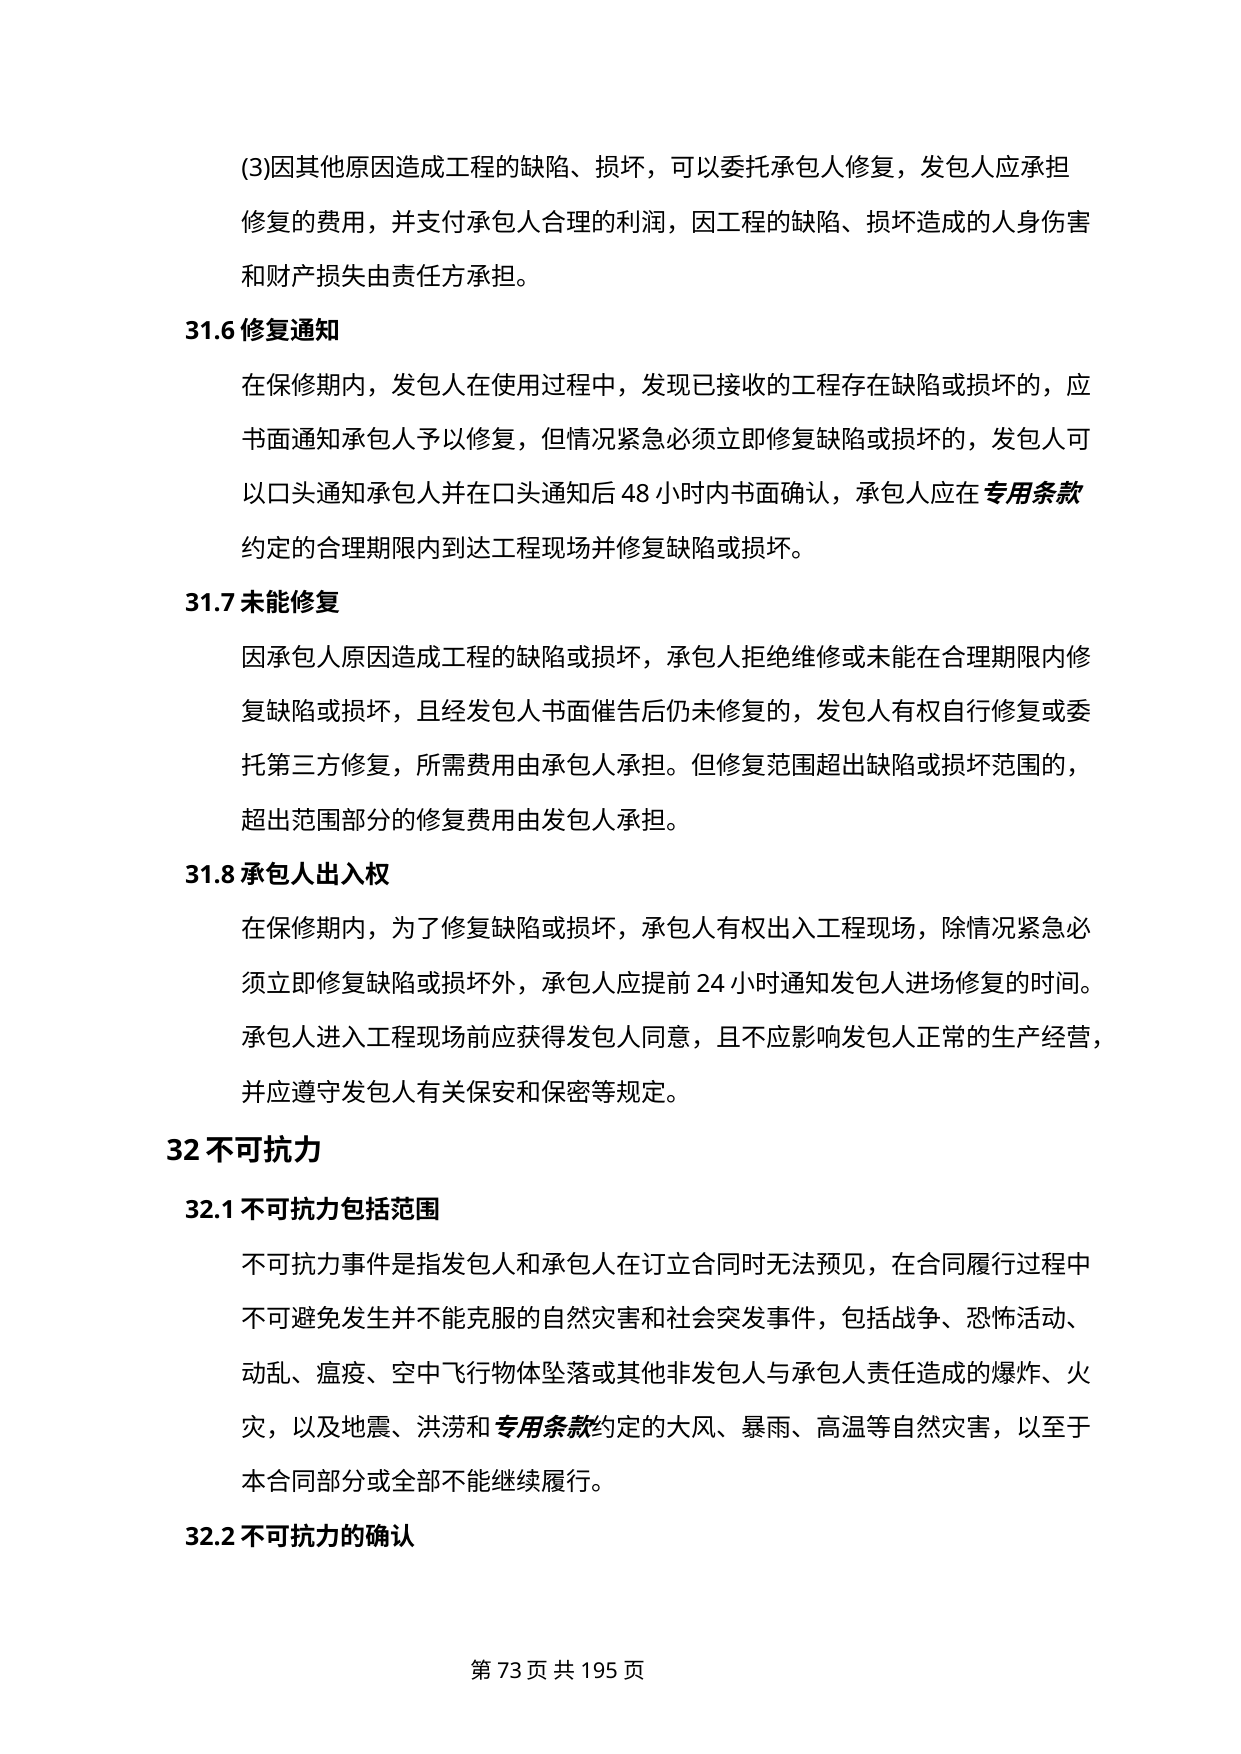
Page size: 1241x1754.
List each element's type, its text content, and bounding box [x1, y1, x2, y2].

text 因承包人原因造成工程的缺陷或损坏，承包人拒绝维修或未能在合理期限内修复缺陷或损坏，且经发包人书面催告后仍未修复的，发包人有权自行修复或委托第三方修复，所需费用由承包人承担。但修复范围超出缺陷或损坏范围的，超出范围部分的修复费用由发包人承担。 [241, 637, 1093, 836]
text 32不可抗力 [166, 1126, 1093, 1169]
text 31.6修复通知 [185, 311, 1093, 347]
text 31.8承包人出入权 [185, 854, 1093, 891]
text (3)因其他原因造成工程的缺陷、损坏，可以委托承包人修复，发包人应承担修复的费用，并支付承包人合理的利润，因工程的缺陷、损坏造成的人身伤害和财产损失由责任方承担。 [241, 148, 1093, 293]
text 31.7未能修复 [185, 583, 1093, 619]
text 32.1不可抗力包括范围 [185, 1190, 1093, 1226]
text 不可抗力事件是指发包人和承包人在订立合同时无法预见，在合同履行过程中不可避免发生并不能克服的自然灾害和社会突发事件，包括战争、恐怖活动、动乱、瘟疫、空中飞行物体坠落或其他非发包人与承包人责任造成的爆炸、火灾，以及地震、洪涝和专用条款约定的大风、暴雨、高温等自然灾害，以至于本合同部分或全部不能继续履行。 [241, 1244, 1093, 1498]
text 在保修期内，为了修复缺陷或损坏，承包人有权出入工程现场，除情况紧急必须立即修复缺陷或损坏外，承包人应提前24小时通知发包人进场修复的时间。承包人进入工程现场前应获得发包人同意，且不应影响发包人正常的生产经营，并应遵守发包人有关保安和保密等规定。 [241, 909, 1093, 1108]
text 在保修期内，发包人在使用过程中，发现已接收的工程存在缺陷或损坏的，应书面通知承包人予以修复，但情况紧急必须立即修复缺陷或损坏的，发包人可以口头通知承包人并在口头通知后48小时内书面确认，承包人应在专用条款约定的合理期限内到达工程现场并修复缺陷或损坏。 [241, 365, 1093, 564]
text 32.2不可抗力的确认 [185, 1516, 1093, 1552]
